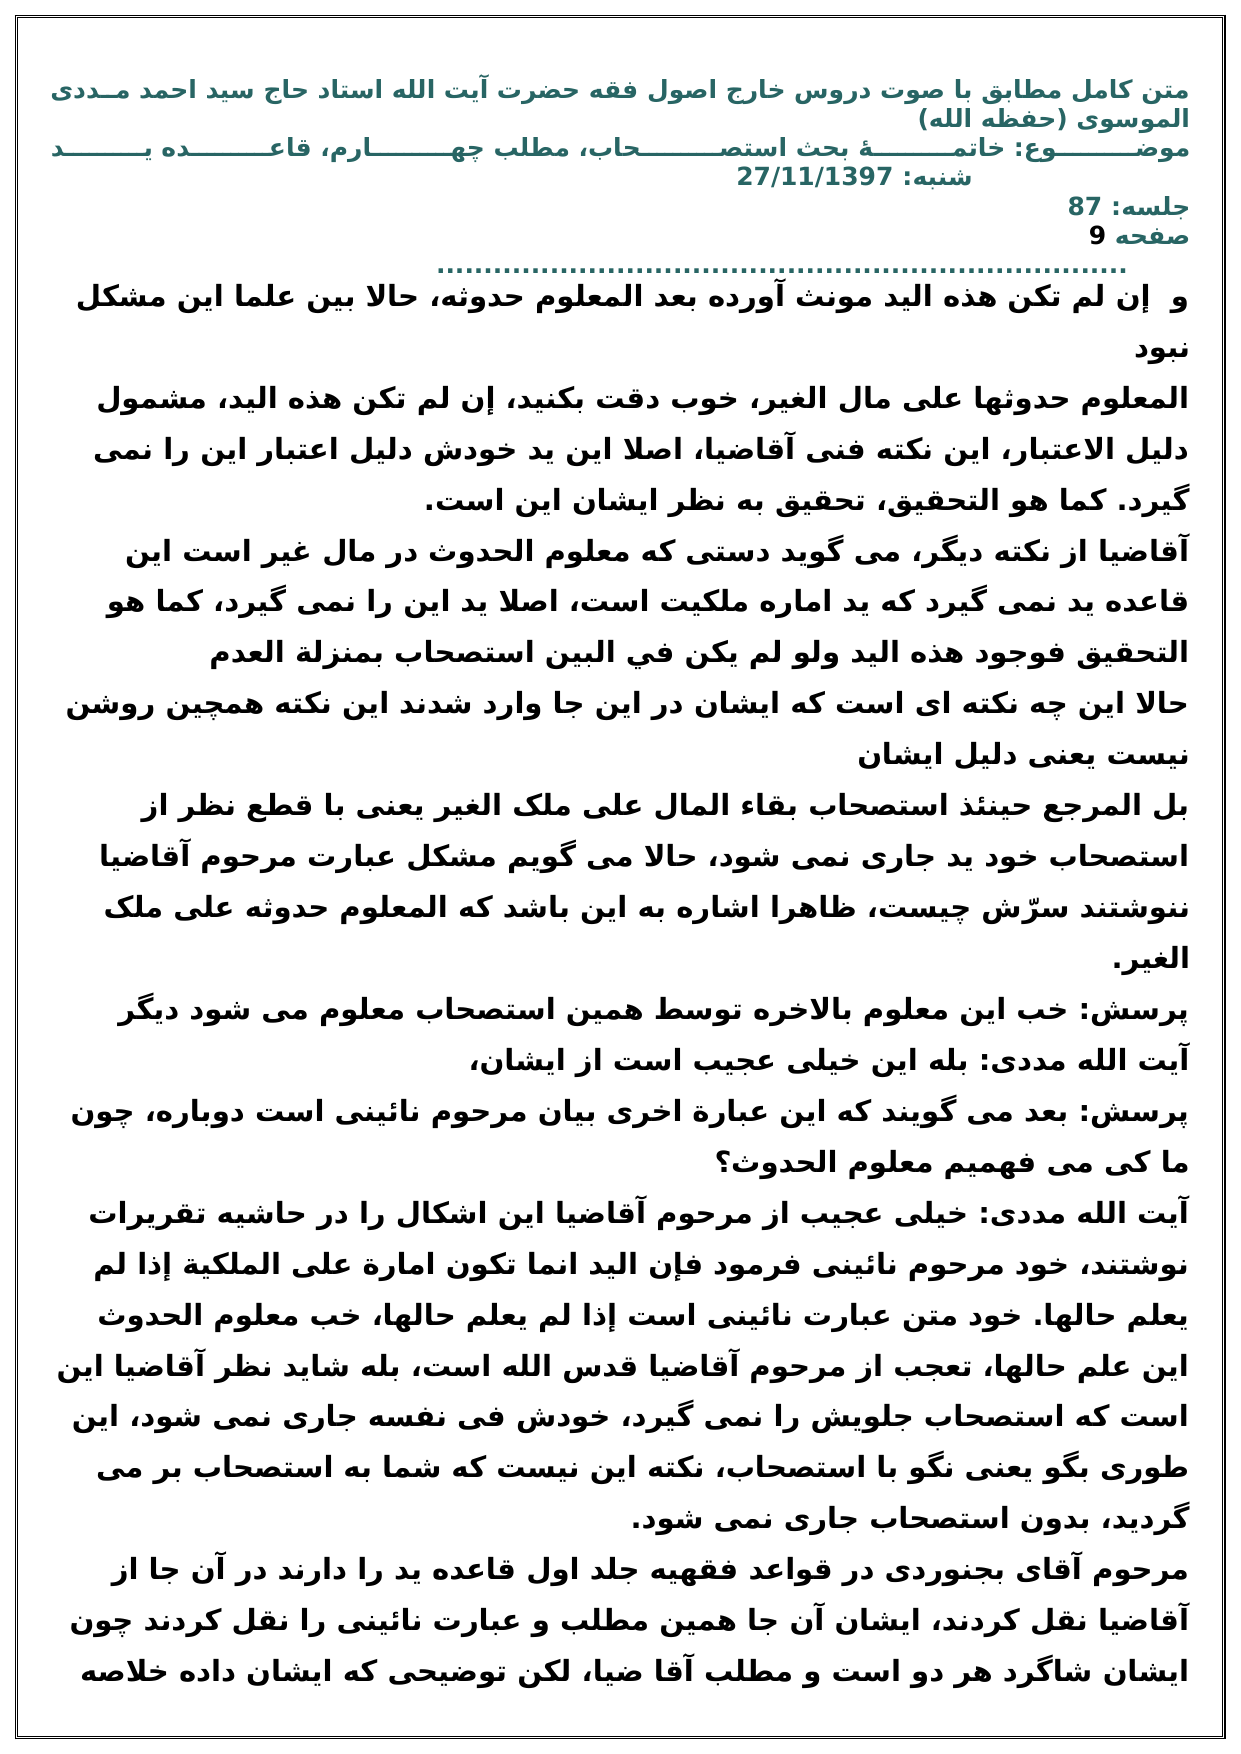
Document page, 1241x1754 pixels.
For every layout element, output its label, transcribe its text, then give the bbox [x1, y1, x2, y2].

text بل المرجع حینئذ استصحاب بقاء المال علی ملک الغیر یعنی با قطع نظر از استصحاب خود ید جاری نمی شود، حالا می گویم مشکل عبارت مرحوم آقاضیا ننوشتند سرّش چیست، ظاهرا اشاره به این باشد که المعلوم حدوثه علی ملک الغیر. [50, 788, 1190, 975]
text آیت الله مددی: بله این خیلی عجیب است از ایشان، [50, 1043, 1190, 1077]
text المعلوم حدوثها علی مال الغیر، خوب دقت بکنید، إن لم تکن هذه الید، مشمول دلیل الاعتبار، این نکته فنی آقاضیا، اصلا این ید خودش دلیل اعتبار این را نمی گیرد. کما هو التحقیق، تحقیق به نظر ایشان این است. [50, 381, 1190, 517]
text و إن لم تکن هذه الید مونث آورده بعد المعلوم حدوثه، حالا بین علما این مشکل نبود [50, 279, 1190, 364]
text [50, 1553, 1190, 1688]
text حالا این چه نکته ای است که ایشان در این جا وارد شدند این نکته همچین روشن نیست یعنی دلیل ایشان [50, 687, 1190, 772]
text پرسش: بعد می گویند که این عبارة اخری بیان مرحوم نائینی است دوباره، چون ما کی می فهمیم معلوم الحدوث؟ [50, 1094, 1190, 1179]
text آیت الله مددی: خیلی عجیب از مرحوم آقاضیا این اشکال را در حاشیه تقریرات نوشتند، خود مرحوم نائینی فرمود فإن الید انما تکون امارة علی الملکیة إذا لم یعلم حالها. خود متن عبارت نائینی است إذا لم یعلم حالها، خب معلوم الحدوث این علم حالها، تعجب از مرحوم آقاضیا قدس الله است، بله شاید نظر آقاضیا این است که استصحاب جلویش را نمی گیرد، خودش فی نفسه جاری نمی شود، این طوری بگو یعنی نگو با استصحاب، نکته این نیست که شما به استصحاب بر می گردید، بدون استصحاب جاری نمی شود. [50, 1196, 1190, 1536]
text آقاضیا از نکته دیگر، می گوید دستی که معلوم الحدوث در مال غیر است این قاعده ید نمی گیرد که ید اماره ملکیت است، اصلا ید این را نمی گیرد، کما هو التحقیق فوجود هذه اليد ولو لم يكن في البين استصحاب بمنزلة العدم [50, 534, 1190, 670]
text پرسش: خب این معلوم بالاخره توسط همین استصحاب معلوم می شود دیگر [50, 992, 1190, 1026]
